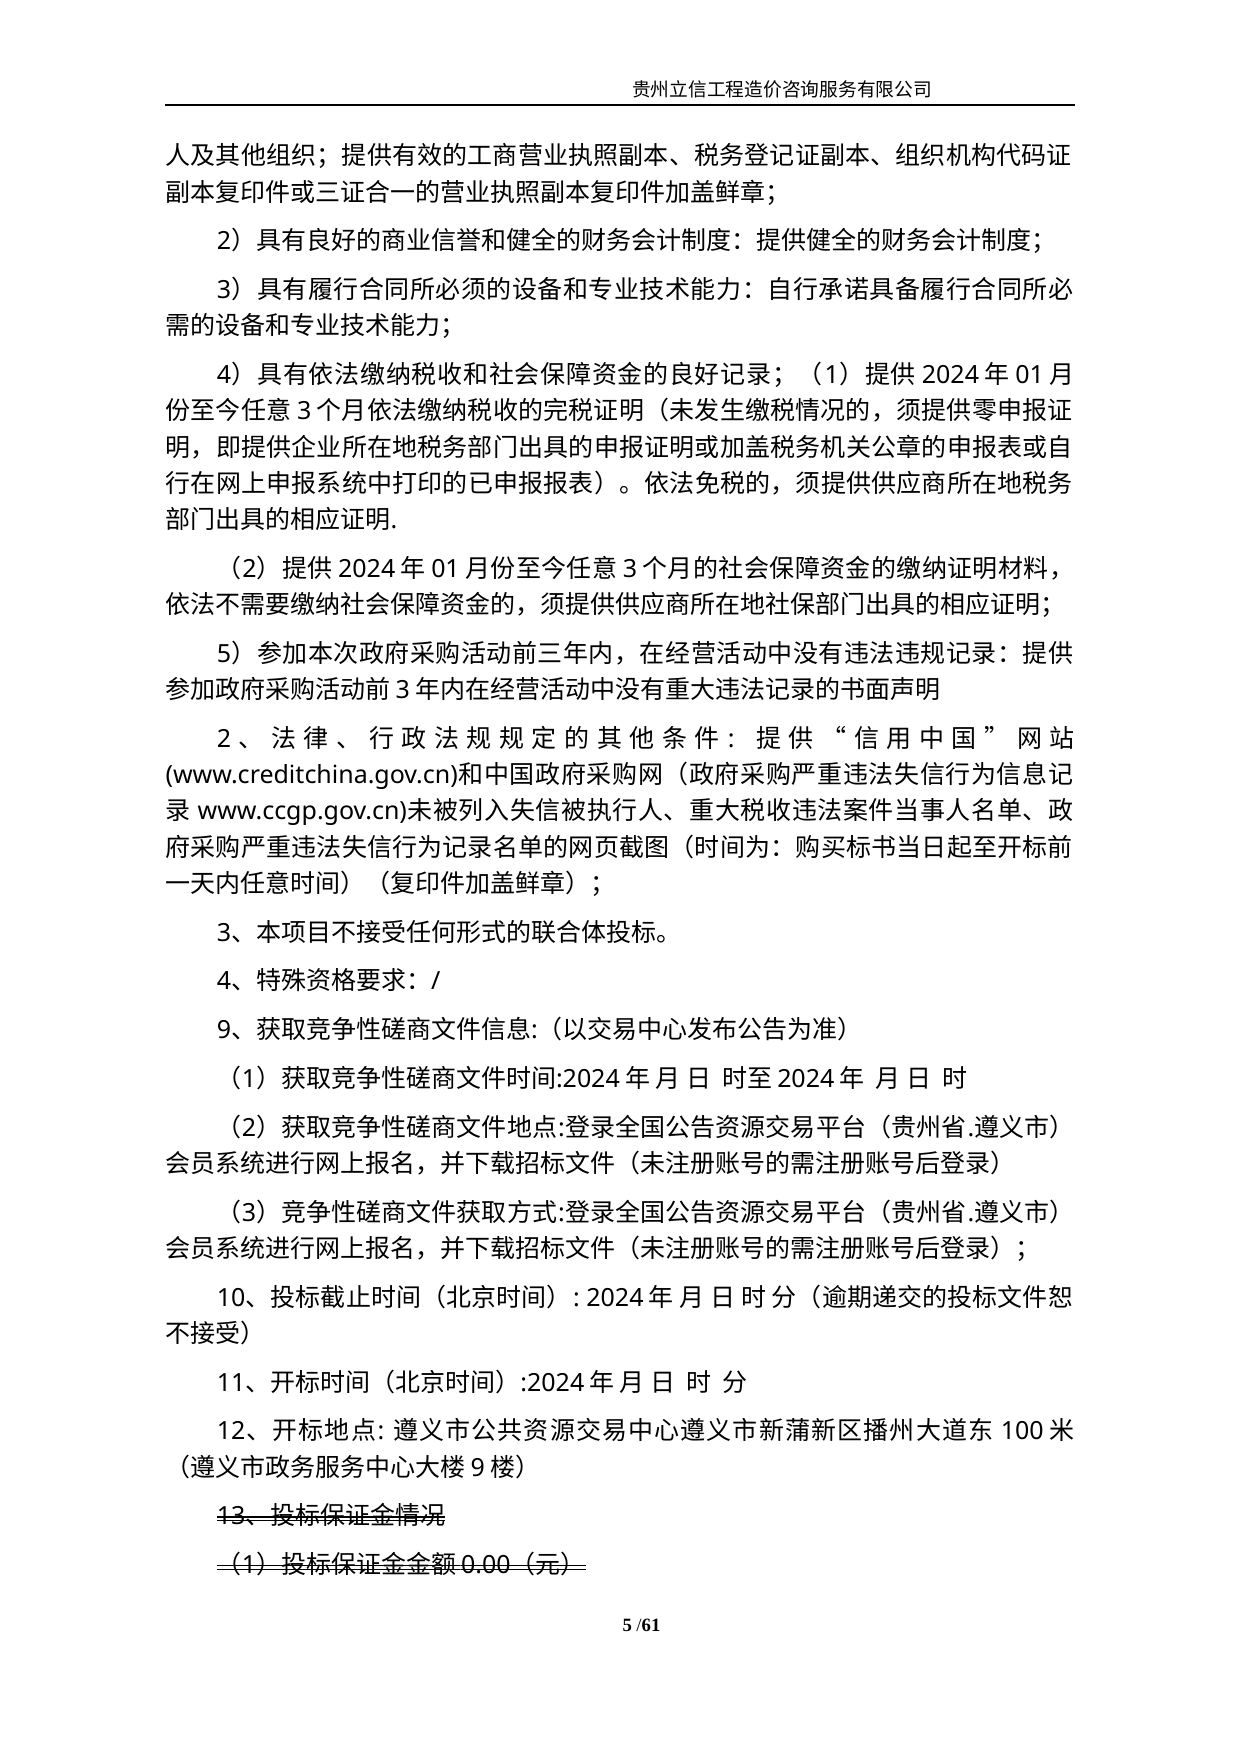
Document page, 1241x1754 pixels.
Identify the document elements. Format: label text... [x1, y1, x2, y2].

text 3）具有履行合同所必须的设备和专业技术能力：自行承诺具备履行合同所必需的设备和专业技术能力； [165, 269, 1075, 342]
text 4）具有依法缴纳税收和社会保障资金的良好记录；（1）提供2024年01月份至今任意3个月依法缴纳税收的完税证明（未发生缴税情况的，须提供零申报证明，即提供企业所在地税务部门出具的申报证明或加盖税务机关公章的申报表或自行在网上申报系统中打印的已申报报表）。依法免税的，须提供供应商所在地税务部门出具的相应证明. [165, 354, 1075, 536]
text （3）竞争性磋商文件获取方式:登录全国公告资源交易平台（贵州省.遵义市）会员系统进行网上报名，并下载招标文件（未注册账号的需注册账号后登录）； [165, 1192, 1075, 1264]
text 9、获取竞争性磋商文件信息:（以交易中心发布公告为准） [165, 1009, 1075, 1046]
text （1）获取竞争性磋商文件时间:2024年 月 日 时至2024年 月 日 时 [165, 1058, 1075, 1094]
text 4、特殊资格要求：/ [165, 961, 1075, 997]
text （2）提供2024年01月份至今任意3个月的社会保障资金的缴纳证明材料，依法不需要缴纳社会保障资金的，须提供供应商所在地社保部门出具的相应证明； [165, 548, 1075, 621]
text 5）参加本次政府采购活动前三年内，在经营活动中没有违法违规记录：提供参加政府采购活动前3年内在经营活动中没有重大违法记录的书面声明 [165, 633, 1075, 706]
text （2）获取竞争性磋商文件地点:登录全国公告资源交易平台（贵州省.遵义市）会员系统进行网上报名，并下载招标文件（未注册账号的需注册账号后登录） [165, 1107, 1075, 1179]
text 10、投标截止时间（北京时间）: 2024年 月 日 时 分（逾期递交的投标文件恕不接受） [165, 1277, 1075, 1349]
text 2、法律、行政法规规定的其他条件: 提供“信用中国”网站(www.creditchina.gov.cn)和中国政府采购网（政府采购严重违法失信行为信息记录 www.ccgp.gov.cn)未被列入失信被执行人、重大税收违法案件当事人名单、政府采购严重违法失信行为记录名单的网页截图（时间为：购买标书当日起至开标前一天内任意时间）（复印件加盖鲜章）； [165, 718, 1075, 899]
text 3、本项目不接受任何形式的联合体投标。 [165, 912, 1075, 948]
text 2）具有良好的商业信誉和健全的财务会计制度：提供健全的财务会计制度； [165, 221, 1075, 257]
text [165, 136, 1075, 208]
text 13、投标保证金情况 [165, 1496, 1075, 1532]
text 11、开标时间（北京时间）:2024年 月 日 时 分 [165, 1362, 1075, 1398]
text 12、开标地点: 遵义市公共资源交易中心遵义市新蒲新区播州大道东100米（遵义市政务服务中心大楼9楼） [165, 1411, 1075, 1483]
text （1）投标保证金金额0.00（元） [165, 1544, 1075, 1581]
